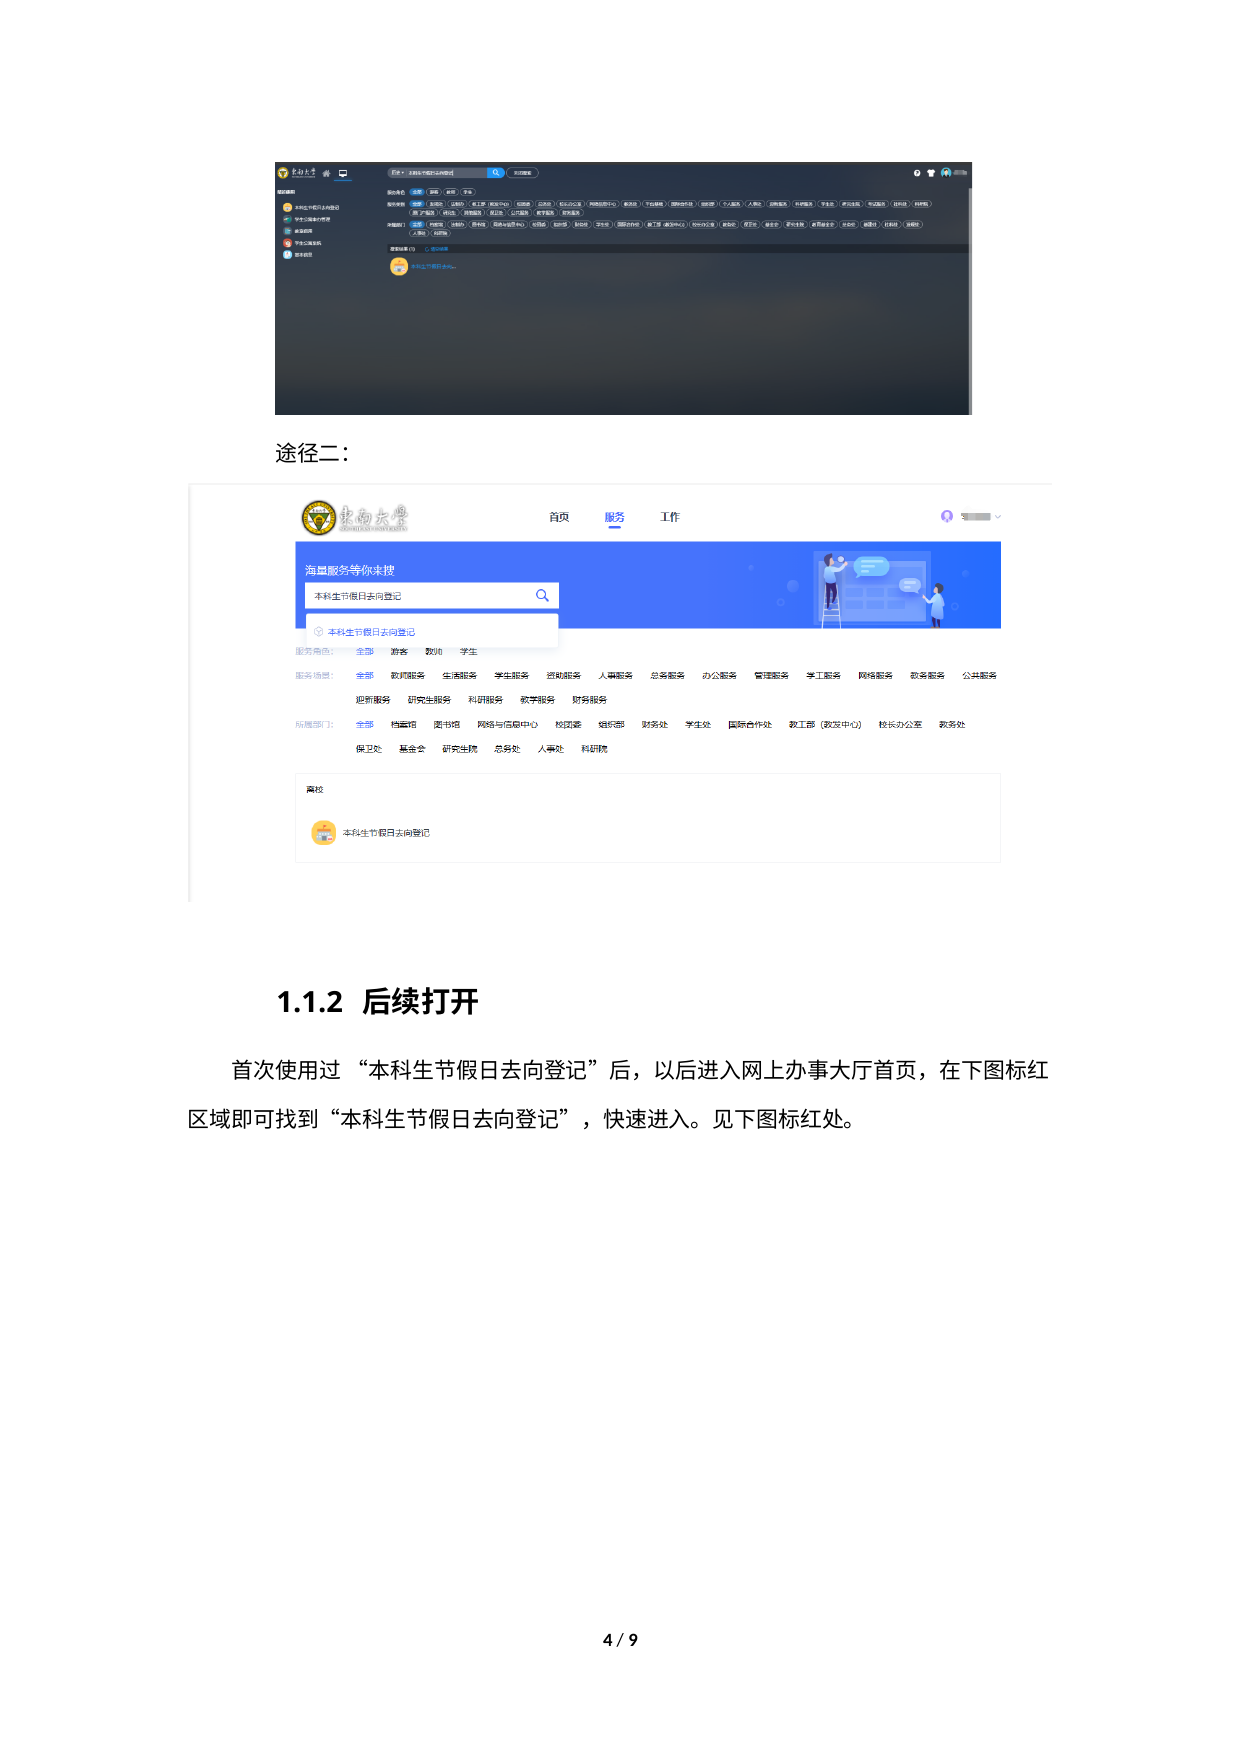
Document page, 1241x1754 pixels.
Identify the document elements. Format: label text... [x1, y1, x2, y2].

text 途径二： [231, 435, 1053, 468]
subtitle 后续打开 [276, 967, 1053, 1032]
picture [188, 483, 1052, 902]
text 首次使用过 “本科生节假日去向登记”后，以后进入网上办事大厅首页，在下图标红区域即可找到“本科生节假日去向登记”，快速进入。见下图标红处。 [187, 1053, 1053, 1134]
picture [275, 162, 973, 415]
